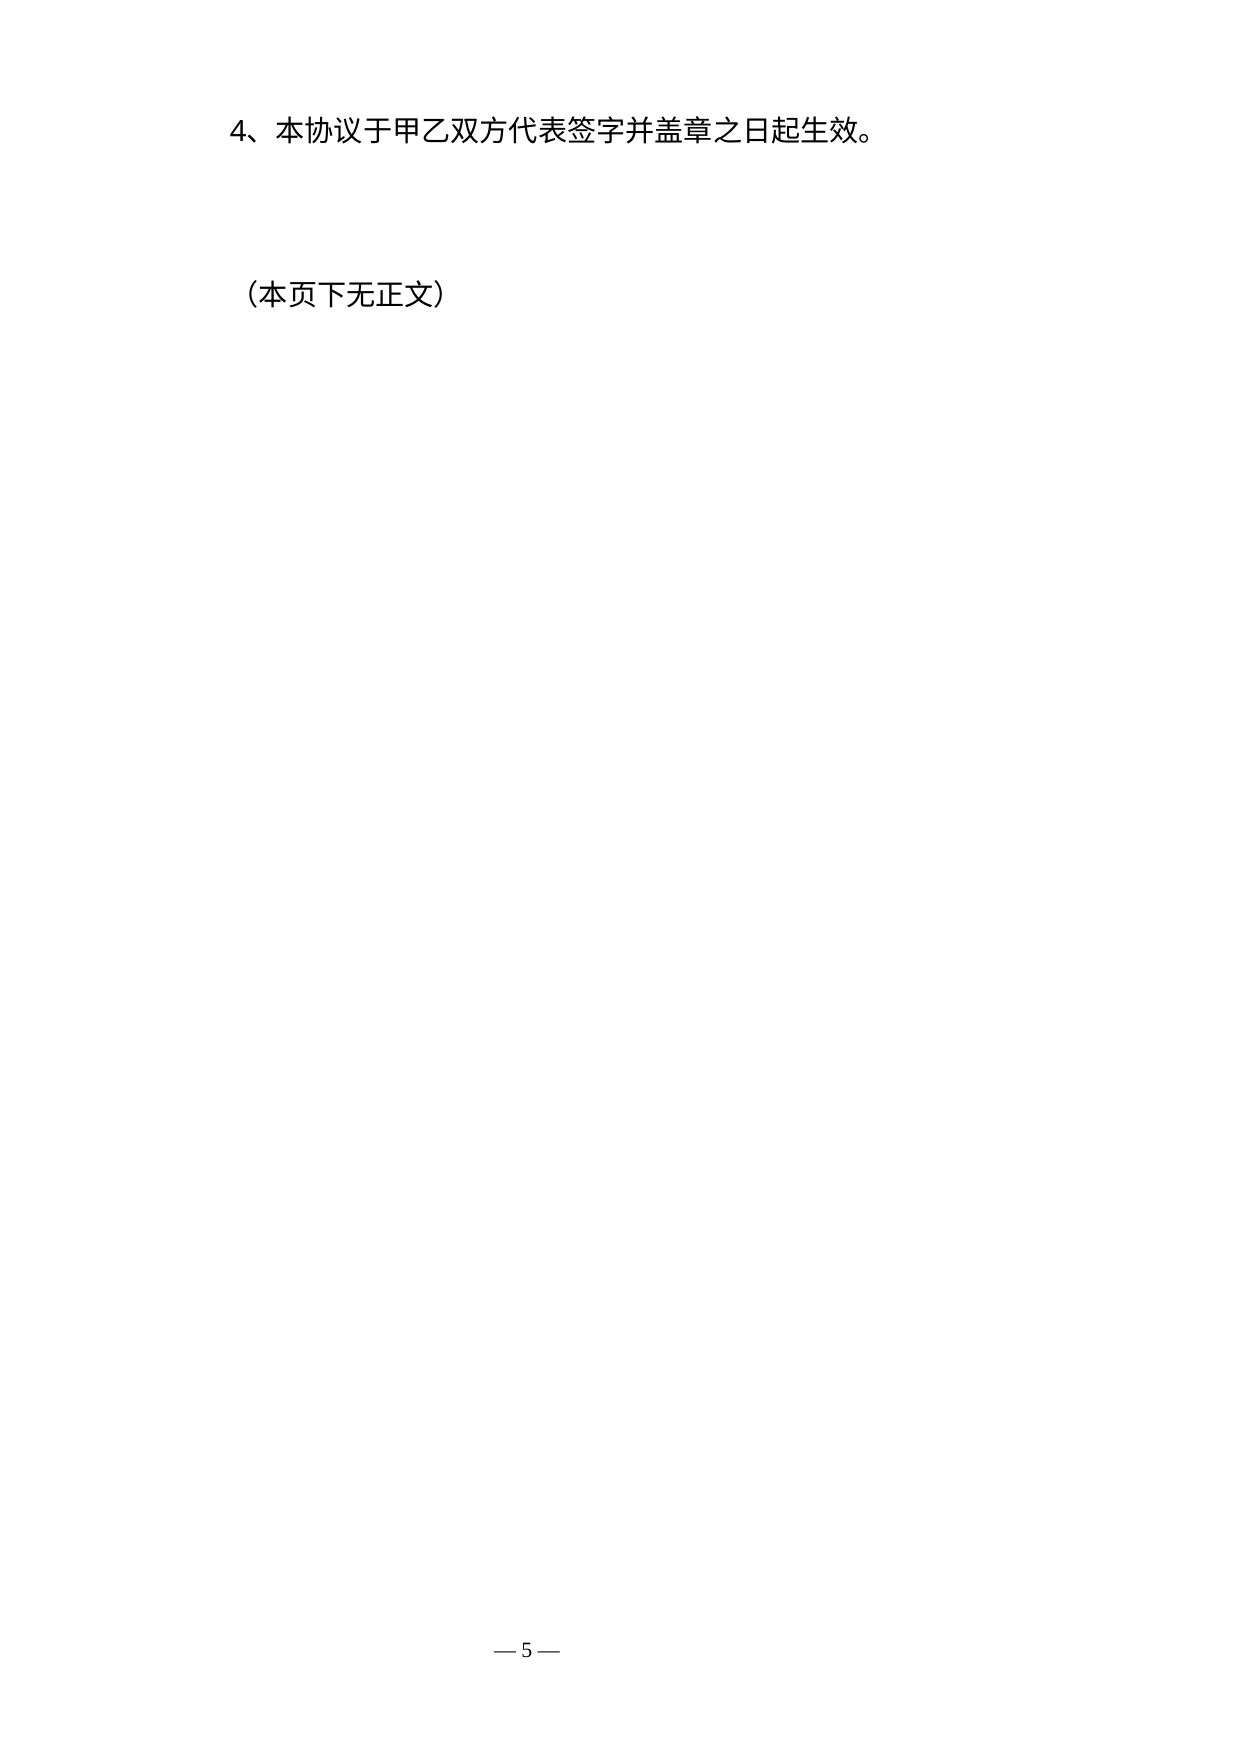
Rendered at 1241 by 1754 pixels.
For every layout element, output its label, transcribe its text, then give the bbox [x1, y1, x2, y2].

text 4、本协议于甲乙双方代表签字并盖章之日起生效。 [171, 98, 1016, 152]
text （本页下无正文） （本页为签字页） [171, 271, 1016, 313]
